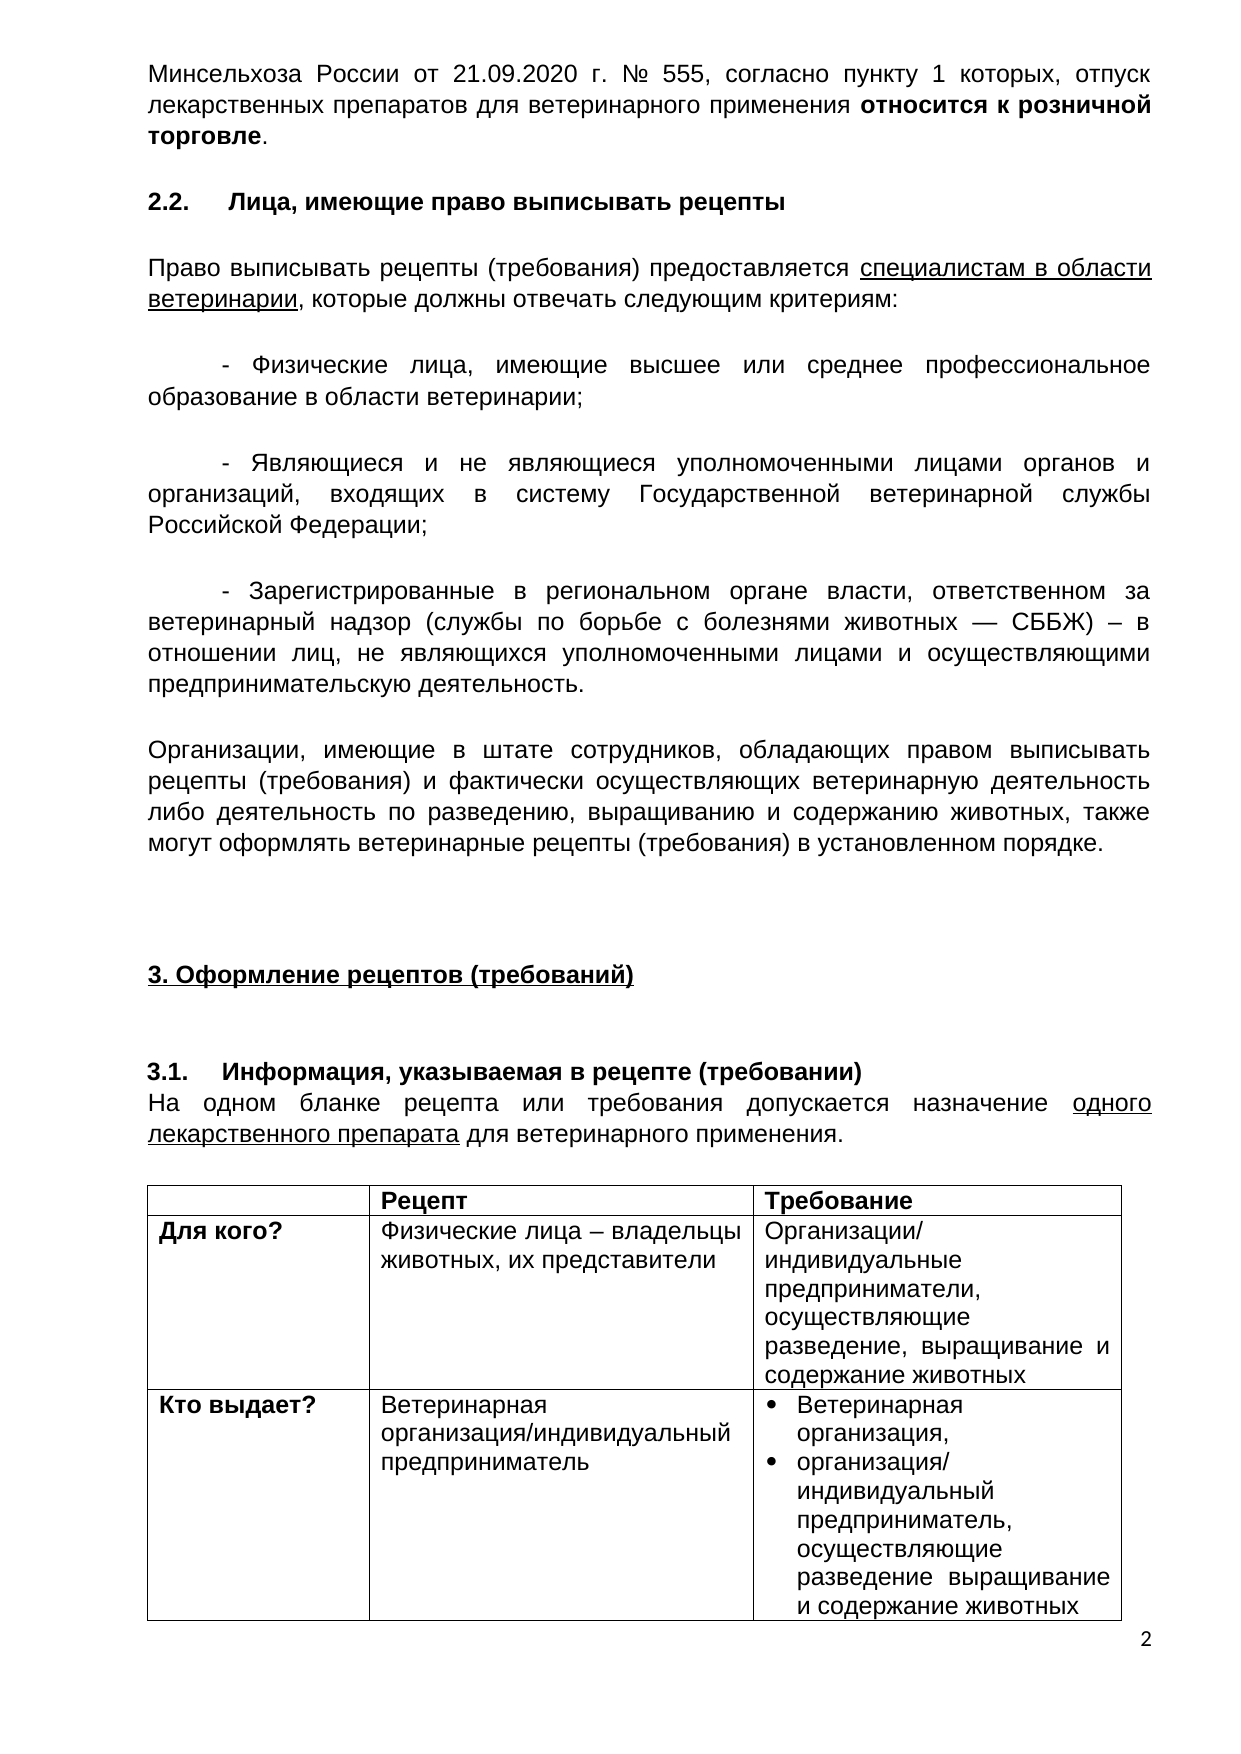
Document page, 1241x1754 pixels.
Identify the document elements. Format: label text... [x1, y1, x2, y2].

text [148, 59, 1152, 150]
list Лица, имеющие право выписывать рецепты [148, 187, 1152, 216]
table_cell Физические лица – владельцы животных, их представители [370, 1216, 753, 1388]
table_cell Для кого? [148, 1216, 369, 1388]
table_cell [370, 1390, 753, 1620]
table_header Рецепт [370, 1186, 753, 1215]
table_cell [754, 1390, 1121, 1620]
text - Зарегистрированные в региональном органе власти, ответственном за ветеринарный надзор (службы по борьбе с болезнями животных — СББЖ) – в отношении лиц, не являющихся уполномоченными лицами и осуществляющими предпринимательскую деятельность. [148, 576, 1152, 697]
table_cell Кто выдает? [148, 1390, 369, 1620]
list На одном бланке рецепта или требования допускается назначение одного лекарственного препарата для ветеринарного применения. [148, 1088, 1152, 1148]
text 3. Оформление рецептов (требований) [148, 960, 1152, 989]
table_cell Организации/ индивидуальные предприниматели, осуществляющие разведение, выращивание и содержание животных [754, 1216, 1121, 1388]
table_header [148, 1186, 369, 1215]
list Информация, указываемая в рецепте (требовании) [147, 1057, 1152, 1086]
text Организации, имеющие в штате сотрудников, обладающих правом выписывать рецепты (требования) и фактически осуществляющих ветеринарную деятельность либо деятельность по разведению, выращиванию и содержанию животных, также могут оформлять ветеринарные рецепты (требования) в установленном порядке. [148, 735, 1152, 857]
text - Физические лица, имеющие высшее или среднее профессиональное образование в области ветеринарии; [148, 350, 1152, 410]
table_header Требование [754, 1186, 1121, 1215]
text Право выписывать рецепты (требования) предоставляется специалистам в области ветеринарии, которые должны отвечать следующим критериям: [148, 253, 1152, 313]
text - Являющиеся и не являющиеся уполномоченными лицами органов и организаций, входящих в систему Государственной ветеринарной службы Российской Федерации; [148, 447, 1152, 538]
